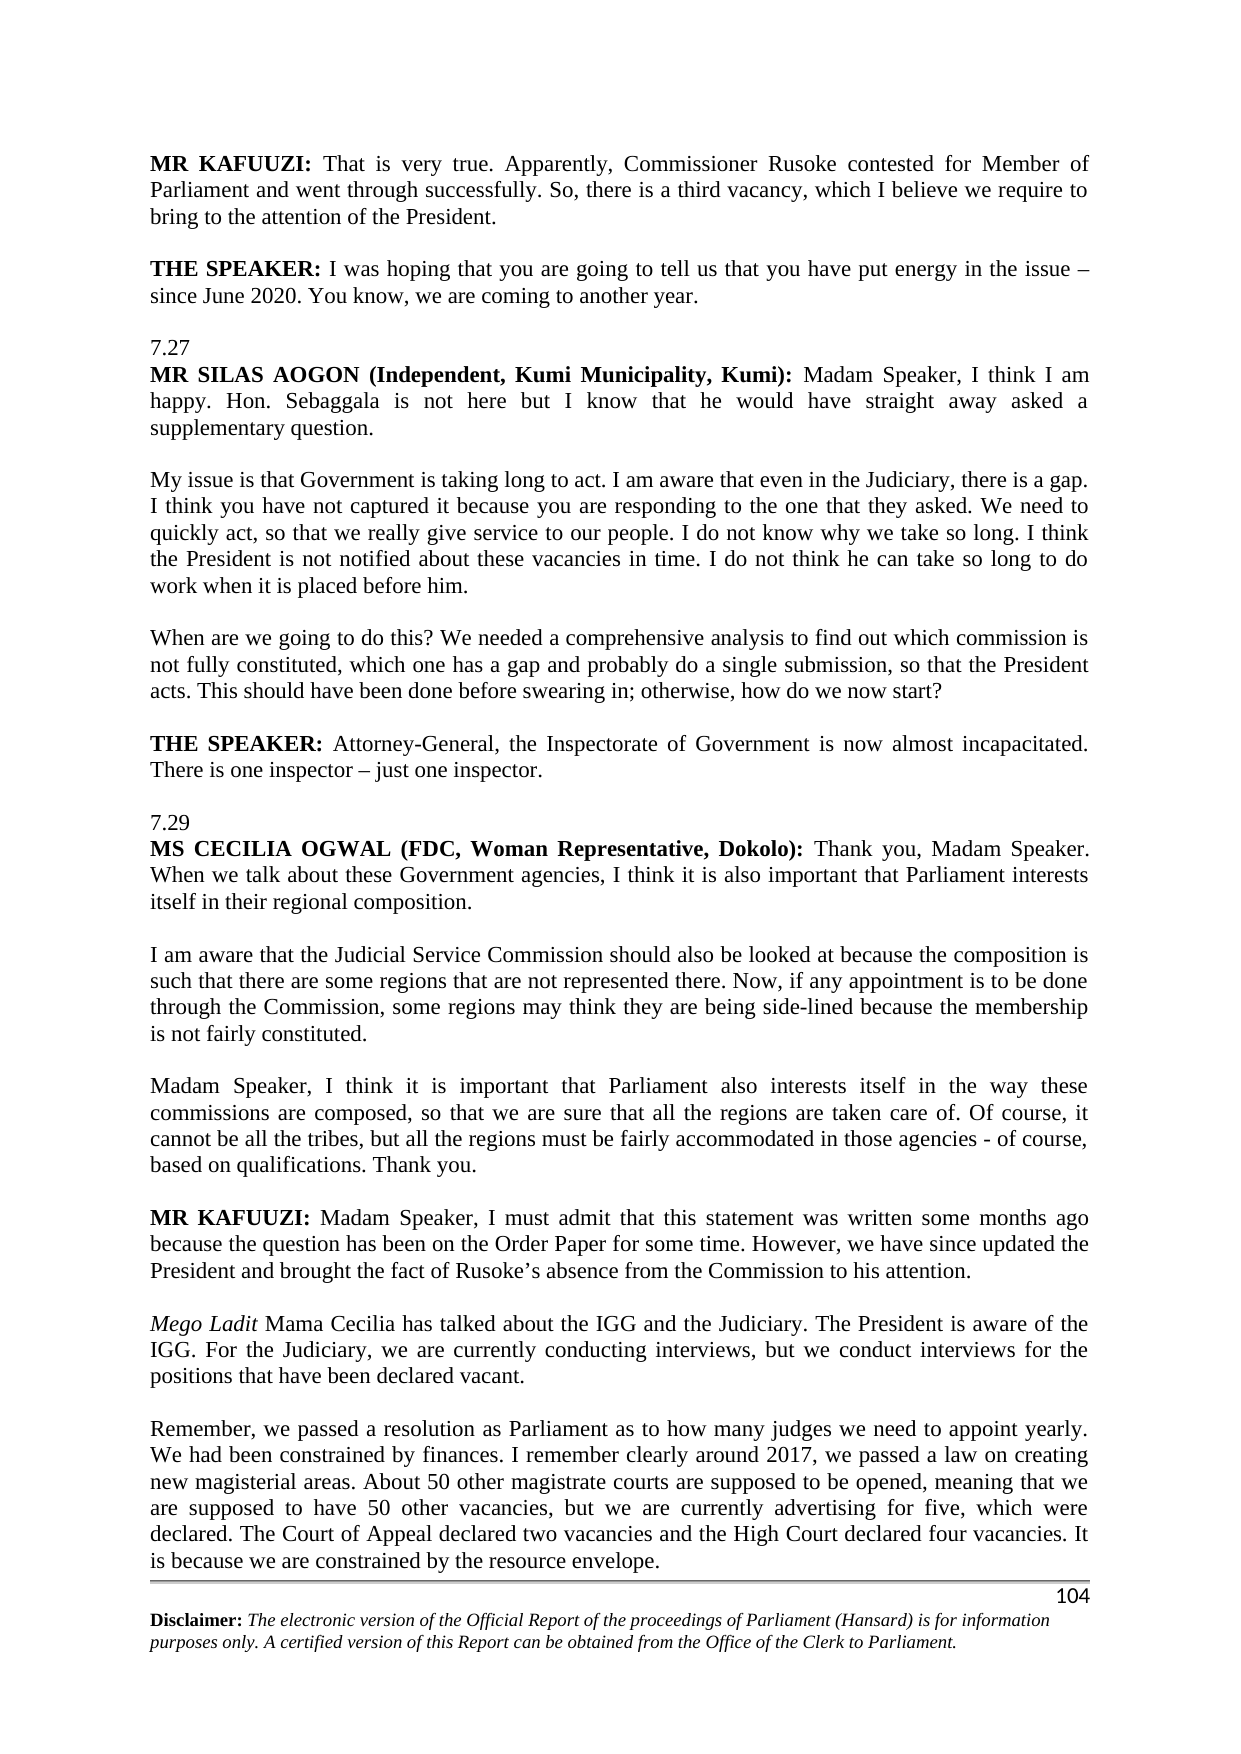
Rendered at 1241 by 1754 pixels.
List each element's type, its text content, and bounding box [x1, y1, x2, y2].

text Remember, we passed a resolution as Parliament as to how many judges we need to appoint yearly. We had been constrained by finances. I remember clearly around 2017, we passed a law on creating new magisterial areas. About 50 other magistrate courts are supposed to be opened, meaning that we are supposed to have 50 other vacancies, but we are currently advertising for five, which were declared. The Court of Appeal declared two vacancies and the High Court declared four vacancies. It is because we are constrained by the resource envelope. [150, 1415, 1090, 1573]
text My issue is that Government is taking long to act. I am aware that even in the Judiciary, there is a gap. I think you have not captured it because you are responding to the one that they asked. We need to quickly act, so that we really give service to our people. I do not know why we take so long. I think the President is not notified about these vacancies in time. I do not think he can take so long to do work when it is placed before him. [150, 466, 1090, 598]
text MR KAFUUZI: Madam Speaker, I must admit that this statement was written some months ago because the question has been on the Order Paper for some time. However, we have since updated the President and brought the fact of Rusoke’s absence from the Commission to his attention. [150, 1204, 1090, 1283]
text THE SPEAKER: Attorney-General, the Inspectorate of Government is now almost incapacitated. There is one inspector – just one inspector. [150, 730, 1090, 782]
text Madam Speaker, I think it is important that Parliament also interests itself in the way these commissions are composed, so that we are sure that all the regions are taken care of. Of course, it cannot be all the tribes, but all the regions must be fairly accommodated in those agencies - of course, based on qualifications. Thank you. [150, 1072, 1090, 1178]
text MR SILAS AOGON (Independent, Kumi Municipality, Kumi): Madam Speaker, I think I am happy. Hon. Sebaggala is not here but I know that he would have straight away asked a supplementary question. [150, 361, 1090, 440]
text 7.27 [150, 334, 1090, 361]
text 7.29 [150, 809, 1090, 835]
picture [150, 1580, 1090, 1584]
text Mego Ladit Mama Cecilia has talked about the IGG and the Judiciary. The President is aware of the IGG. For the Judiciary, we are currently conducting interviews, but we conduct interviews for the positions that have been declared vacant. [150, 1309, 1090, 1389]
text THE SPEAKER: I was hoping that you are going to tell us that you have put energy in the issue – since June 2020. You know, we are coming to another year. [150, 255, 1090, 308]
text MR KAFUUZI: That is very true. Apparently, Commissioner Rusoke contested for Member of Parliament and went through successfully. So, there is a third vacancy, which I believe we require to bring to the attention of the President. [150, 150, 1090, 229]
text MS CECILIA OGWAL (FDC, Woman Representative, Dokolo): Thank you, Madam Speaker. When we talk about these Government agencies, I think it is also important that Parliament interests itself in their regional composition. [150, 835, 1090, 914]
text I am aware that the Judicial Service Commission should also be looked at because the composition is such that there are some regions that are not represented there. Now, if any appointment is to be done through the Commission, some regions may think they are being side-lined because the membership is not fairly constituted. [150, 941, 1090, 1046]
text When are we going to do this? We needed a comprehensive analysis to find out which commission is not fully constituted, which one has a gap and probably do a single submission, so that the President acts. This should have been done before swearing in; otherwise, how do we now start? [150, 624, 1090, 703]
